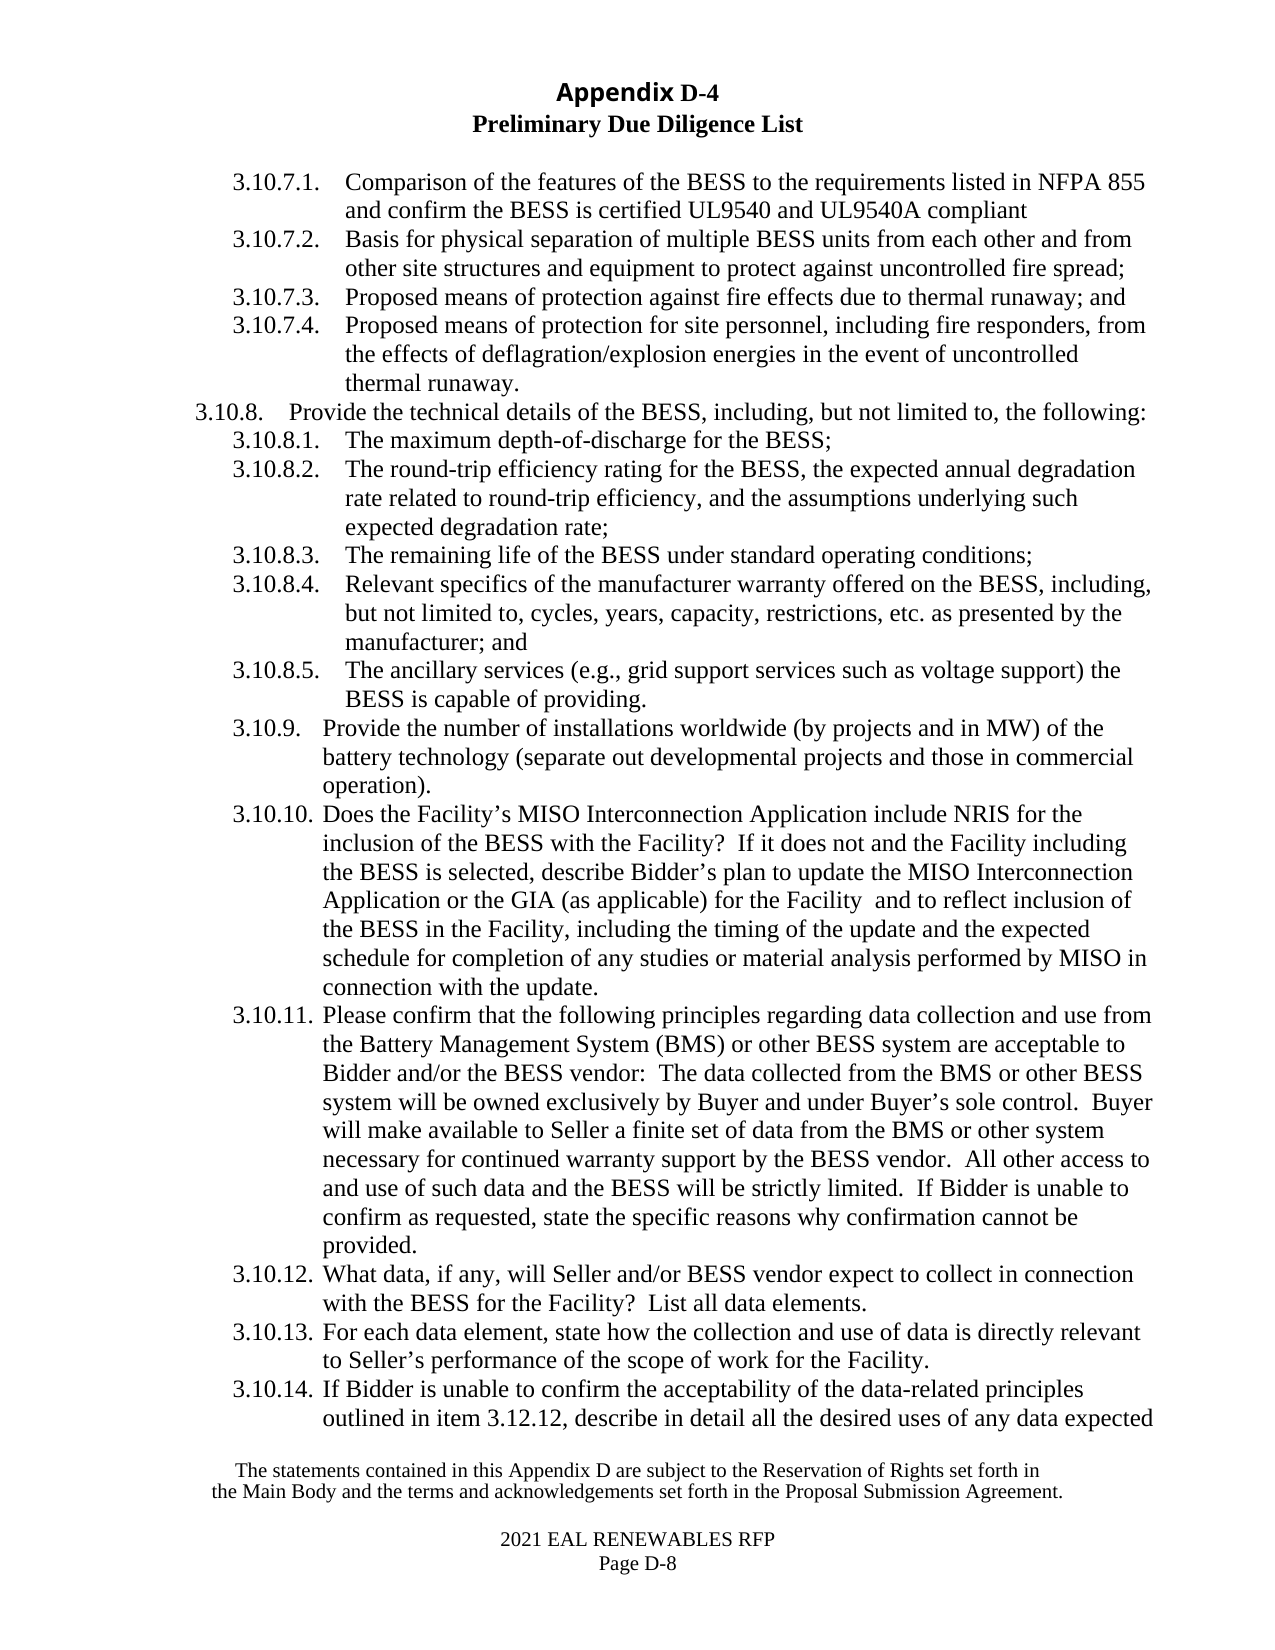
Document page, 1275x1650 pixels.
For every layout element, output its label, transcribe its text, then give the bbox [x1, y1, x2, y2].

list Does the Facility’s MISO Interconnection Application include NRIS for the inclusion of the BESS with the Facility? If it does not and the Facility including the BESS is selected, describe Bidder’s plan to update the MISO Interconnection Application or the GIA (as applicable) for the Facility and to reflect inclusion of the BESS in the Facility, including the timing of the update and the expected schedule for completion of any studies or material analysis performed by MISO in connection with the update. [232, 799, 1155, 1000]
list What data, if any, will Seller and/or BESS vendor expect to collect in connection with the BESS for the Facility? List all data elements. [232, 1259, 1155, 1317]
list The ancillary services (e.g., grid support services such as voltage support) the BESS is capable of providing. [232, 655, 1155, 713]
list Provide the number of installations worldwide (by projects and in MW) of the battery technology (separate out developmental projects and those in commercial operation). [232, 713, 1155, 799]
list Proposed means of protection for site personnel, including fire responders, from the effects of deflagration/explosion energies in the event of uncontrolled thermal runaway. [232, 310, 1155, 397]
list The round-trip efficiency rating for the BESS, the expected annual degradation rate related to round-trip efficiency, and the assumptions underlying such expected degradation rate; [232, 454, 1155, 540]
list For each data element, state how the collection and use of data is directly relevant to Seller’s performance of the scope of work for the Facility. [232, 1317, 1155, 1374]
list Please confirm that the following principles regarding data collection and use from the Battery Management System (BMS) or other BESS system are acceptable to Bidder and/or the BESS vendor: The data collected from the BMS or other BESS system will be owned exclusively by Buyer and under Buyer’s sole control. Buyer will make available to Seller a finite set of data from the BMS or other system necessary for continued warranty support by the BESS vendor. All other access to and use of such data and the BESS will be strictly limited. If Bidder is unable to confirm as requested, state the specific reasons why confirmation cannot be provided. [232, 1000, 1155, 1259]
list Relevant specifics of the manufacturer warranty offered on the BESS, including, but not limited to, cycles, years, capacity, restrictions, etc. as presented by the manufacturer; and [232, 569, 1155, 655]
list Comparison of the features of the BESS to the requirements listed in NFPA 855 and confirm the BESS is certified UL9540 and UL9540A compliant [232, 167, 1155, 224]
list The remaining life of the BESS under standard operating conditions; [232, 540, 1155, 569]
list Proposed means of protection against fire effects due to thermal runaway; and [232, 282, 1155, 310]
list Basis for physical separation of multiple BESS units from each other and from other site structures and equipment to protect against uncontrolled fire spread; [232, 224, 1155, 282]
list Provide the technical details of the BESS, including, but not limited to, the following: [195, 397, 1155, 425]
list The maximum depth-of-discharge for the BESS; [232, 425, 1155, 454]
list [232, 1374, 1155, 1432]
